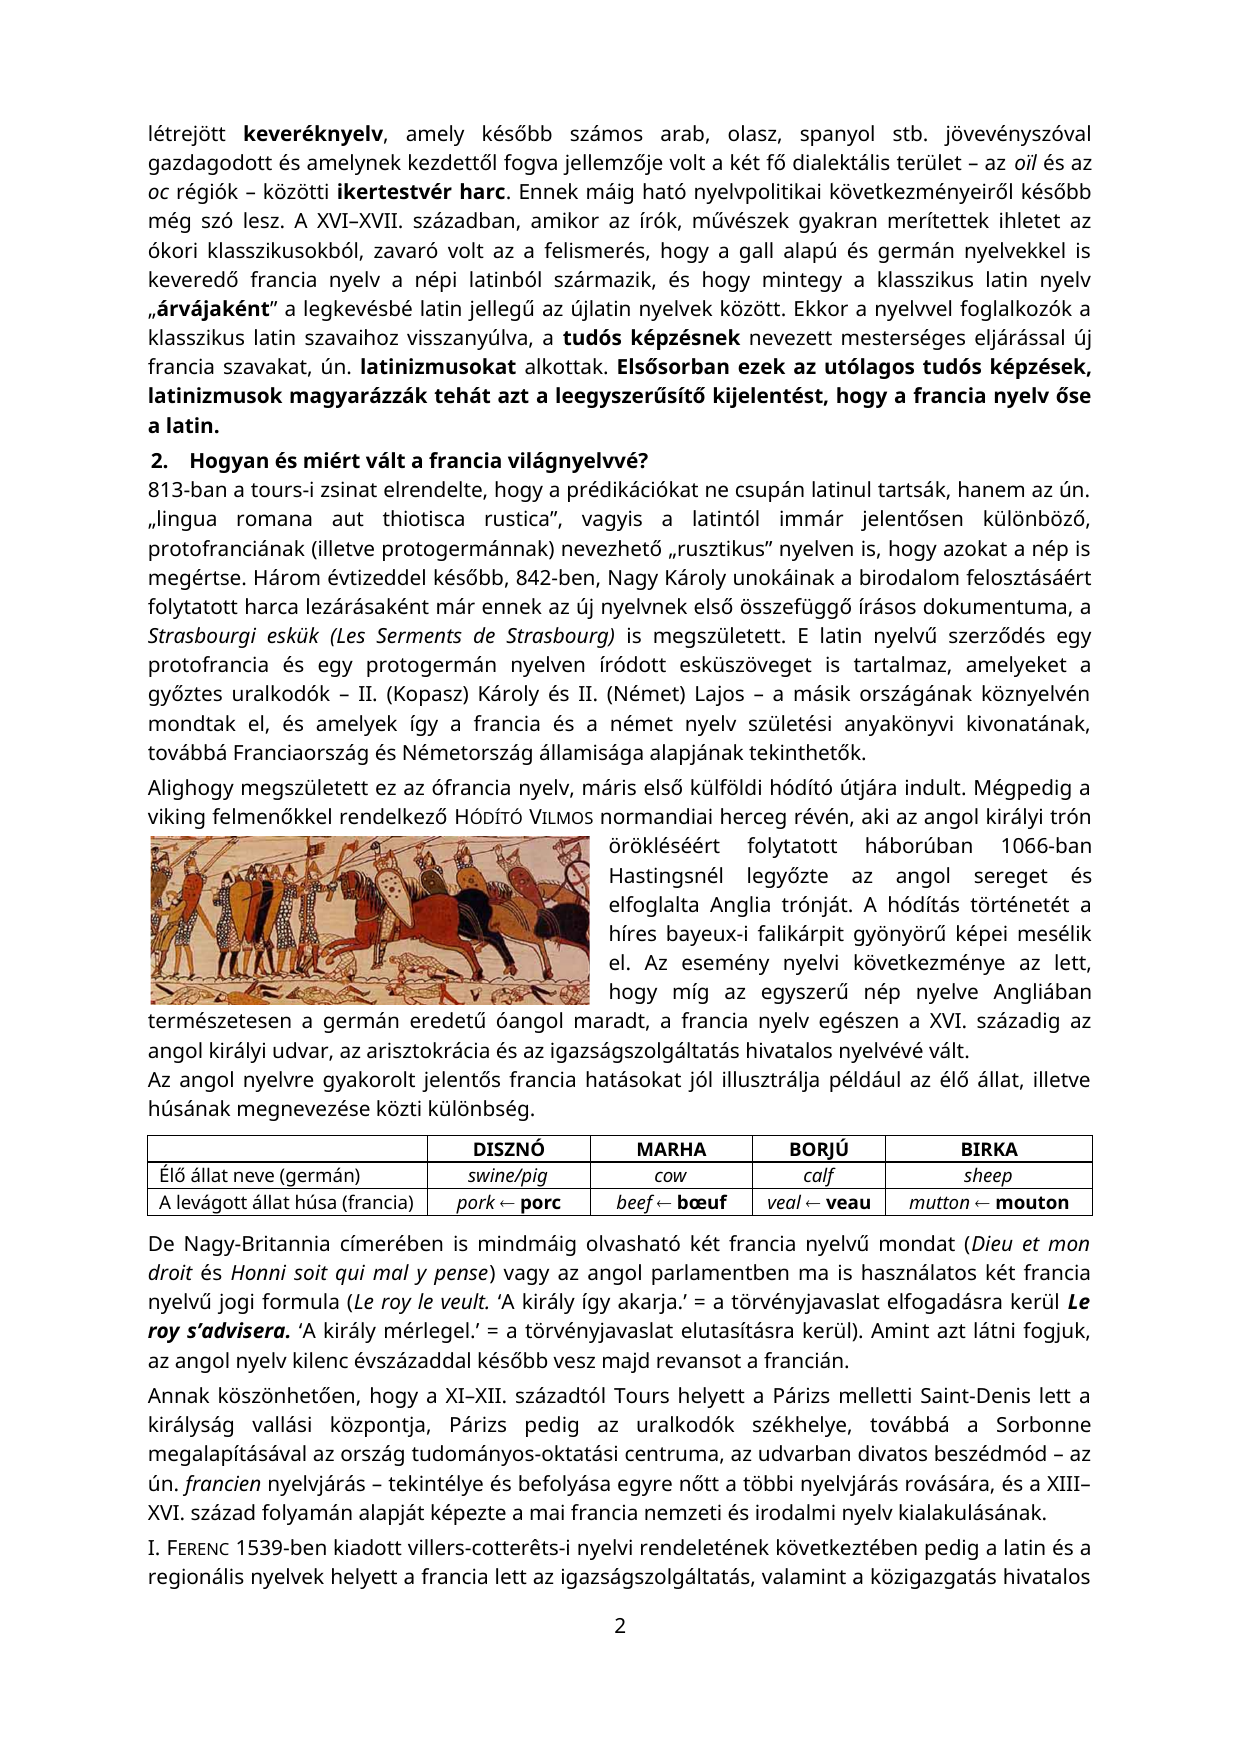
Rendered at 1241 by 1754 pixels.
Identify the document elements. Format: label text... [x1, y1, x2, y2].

table_header [148, 1136, 427, 1161]
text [148, 1532, 1092, 1591]
table_cell mutton mouton [886, 1189, 1092, 1214]
picture [150, 836, 590, 1005]
table_cell sheep [886, 1163, 1092, 1188]
subtitle Hogyan és miért vált a francia világnyelvvé? [159, 445, 1092, 474]
table_cell cow [591, 1163, 752, 1188]
table_header BORJÚ [753, 1136, 885, 1161]
table_header DISZNÓ [428, 1136, 590, 1161]
text 813-ban a tours-i zsinat elrendelte, hogy a prédikációkat ne csupán latinul tartsák, hanem az ún. „lingua romana aut thiotisca rustica”, vagyis a latintól immár jelentősen különböző, protofranciának (illetve protogermánnak) nevezhető „rusztikus” nyelven is, hogy azokat a nép is megértse. Három évtizeddel később, 842-ben, Nagy Károly unokáinak a birodalom felosztásáért folytatott harca lezárásaként már ennek az új nyelvnek első összefüggő írásos dokumentuma, a Strasbourgi eskük (Les Serments de Strasbourg) is megszületett. E latin nyelvű szerződés egy protofrancia és egy protogermán nyelven íródott esküszöveget is tartalmaz, amelyeket a győztes uralkodók – II. (Kopasz) Károly és II. (Német) Lajos – a másik országának köznyelvén mondtak el, és amelyek így a francia és a német nyelv születési anyakönyvi kivonatának, továbbá Franciaország és Németország államisága alapjának tekinthetők. [148, 474, 1092, 766]
table_header MARHA [591, 1136, 752, 1161]
table_cell beef bœuf [591, 1189, 752, 1214]
table_cell veal veau [753, 1189, 885, 1214]
table_header BIRKA [886, 1136, 1092, 1161]
text Annak köszönhetően, hogy a XI–XII. századtól Tours helyett a Párizs melletti Saint-Denis lett a királyság vallási központja, Párizs pedig az uralkodók székhelye, továbbá a Sorbonne megalapításával az ország tudományos-oktatási centruma, az udvarban divatos beszédmód – az ún. francien nyelvjárás – tekintélye és befolyása egyre nőtt a többi nyelvjárás rovására, és a XIII–XVI. század folyamán alapját képezte a mai francia nemzeti és irodalmi nyelv kialakulásának. [148, 1380, 1092, 1526]
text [148, 118, 1092, 439]
table_cell calf [753, 1163, 885, 1188]
table_cell pork porc [428, 1189, 590, 1214]
text De Nagy-Britannia címerében is mindmáig olvasható két francia nyelvű mondat (Dieu et mon droit és Honni soit qui mal y pense) vagy az angol parlamentben ma is használatos két francia nyelvű jogi formula (Le roy le veult. ‘A király így akarja.’ = a törvényjavaslat elfogadásra kerül Le roy s’advisera. ‘A király mérlegel.’ = a törvényjavaslat elutasításra kerül). Amint azt látni fogjuk, az angol nyelv kilenc évszázaddal később vesz majd revansot a francián. [148, 1228, 1092, 1374]
table_cell A levágott állat húsa (francia) [148, 1189, 427, 1214]
text Az angol nyelvre gyakorolt jelentős francia hatásokat jól illusztrálja például az élő állat, illetve húsának megnevezése közti különbség. [148, 1064, 1092, 1122]
table_cell swine/pig [428, 1163, 590, 1188]
table_cell Élő állat neve (germán) [148, 1163, 427, 1188]
